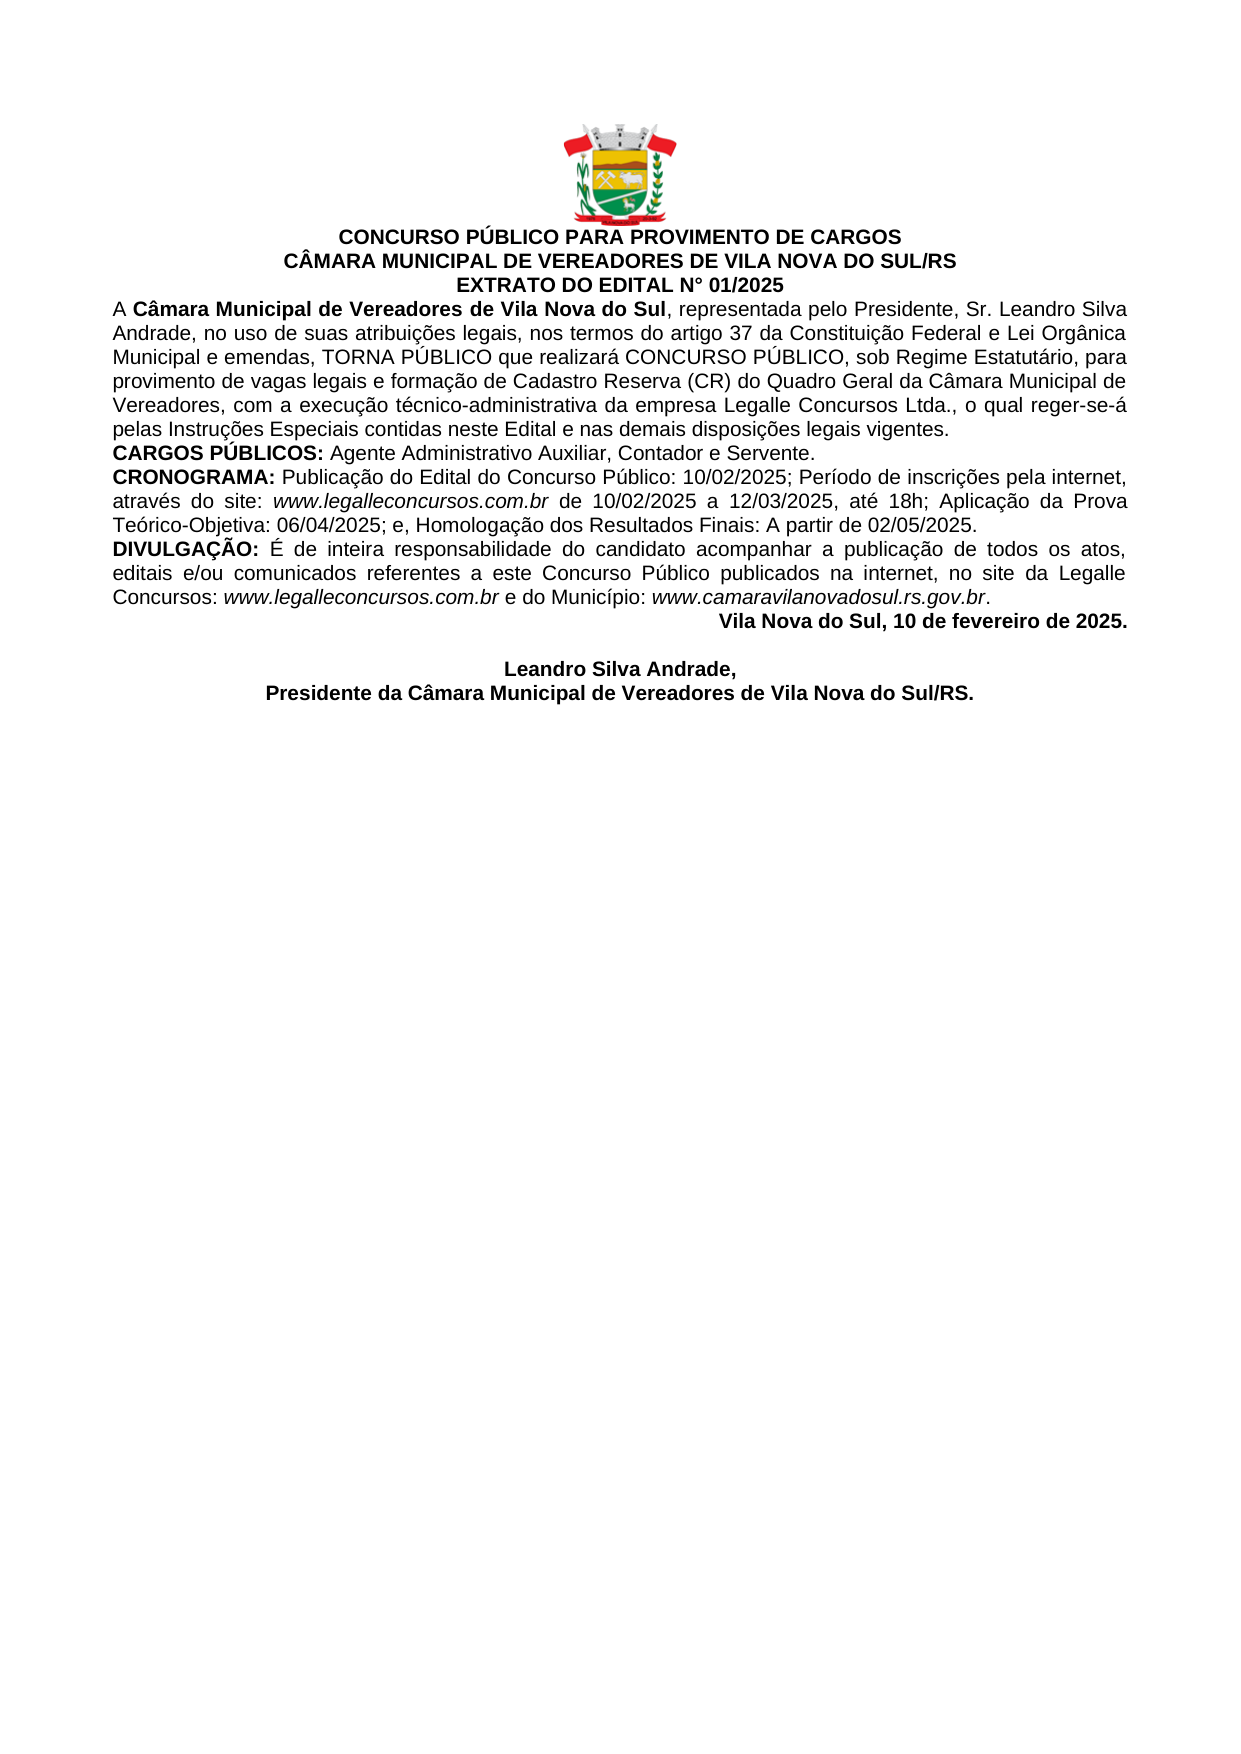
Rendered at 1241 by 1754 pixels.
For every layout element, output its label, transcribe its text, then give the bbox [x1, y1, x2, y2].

text A Câmara Municipal de Vereadores de Vila Nova do Sul, representada pelo Presidente, Sr. Leandro Silva Andrade, no uso de suas atribuições legais, nos termos do artigo 37 da Constituição Federal e Lei Orgânica Municipal e emendas, TORNA PÚBLICO que realizará CONCURSO PÚBLICO, sob Regime Estatutário, para provimento de vagas legais e formação de Cadastro Reserva (CR) do Quadro Geral da Câmara Municipal de Vereadores, com a execução técnico-administrativa da empresa Legalle Concursos Ltda., o qual reger-se-á pelas Instruções Especiais contidas neste Edital e nas demais disposições legais vigentes. [112, 297, 1128, 441]
text Leandro Silva Andrade, [112, 656, 1128, 680]
text CONCURSO PÚBLICO PARA PROVIMENTO DE CARGOS [112, 225, 1128, 249]
text CRONOGRAMA: Publicação do Edital do Concurso Público: 10/02/2025; Período de inscrições pela internet, através do site: www.legalleconcursos.com.br de 10/02/2025 a 12/03/2025, até 18h; Aplicação da Prova Teórico-Objetiva: 06/04/2025; e, Homologação dos Resultados Finais: A partir de 02/05/2025. [112, 465, 1128, 537]
text CÂMARA MUNICIPAL DE VEREADORES DE VILA NOVA DO SUL/RS [112, 249, 1128, 273]
text CARGOS PÚBLICOS: Agente Administrativo Auxiliar, Contador e Servente. [112, 441, 1128, 465]
text Presidente da Câmara Municipal de Vereadores de Vila Nova do Sul/RS. [112, 680, 1128, 704]
picture [563, 124, 677, 226]
text Vila Nova do Sul, 10 de fevereiro de 2025. [112, 608, 1128, 632]
text DIVULGAÇÃO: É de inteira responsabilidade do candidato acompanhar a publicação de todos os atos, editais e/ou comunicados referentes a este Concurso Público publicados na internet, no site da Legalle Concursos: www.legalleconcursos.com.br e do Município: www.camaravilanovadosul.rs.gov.br. [112, 537, 1128, 608]
text EXTRATO DO EDITAL N° 01/2025 [112, 273, 1128, 297]
